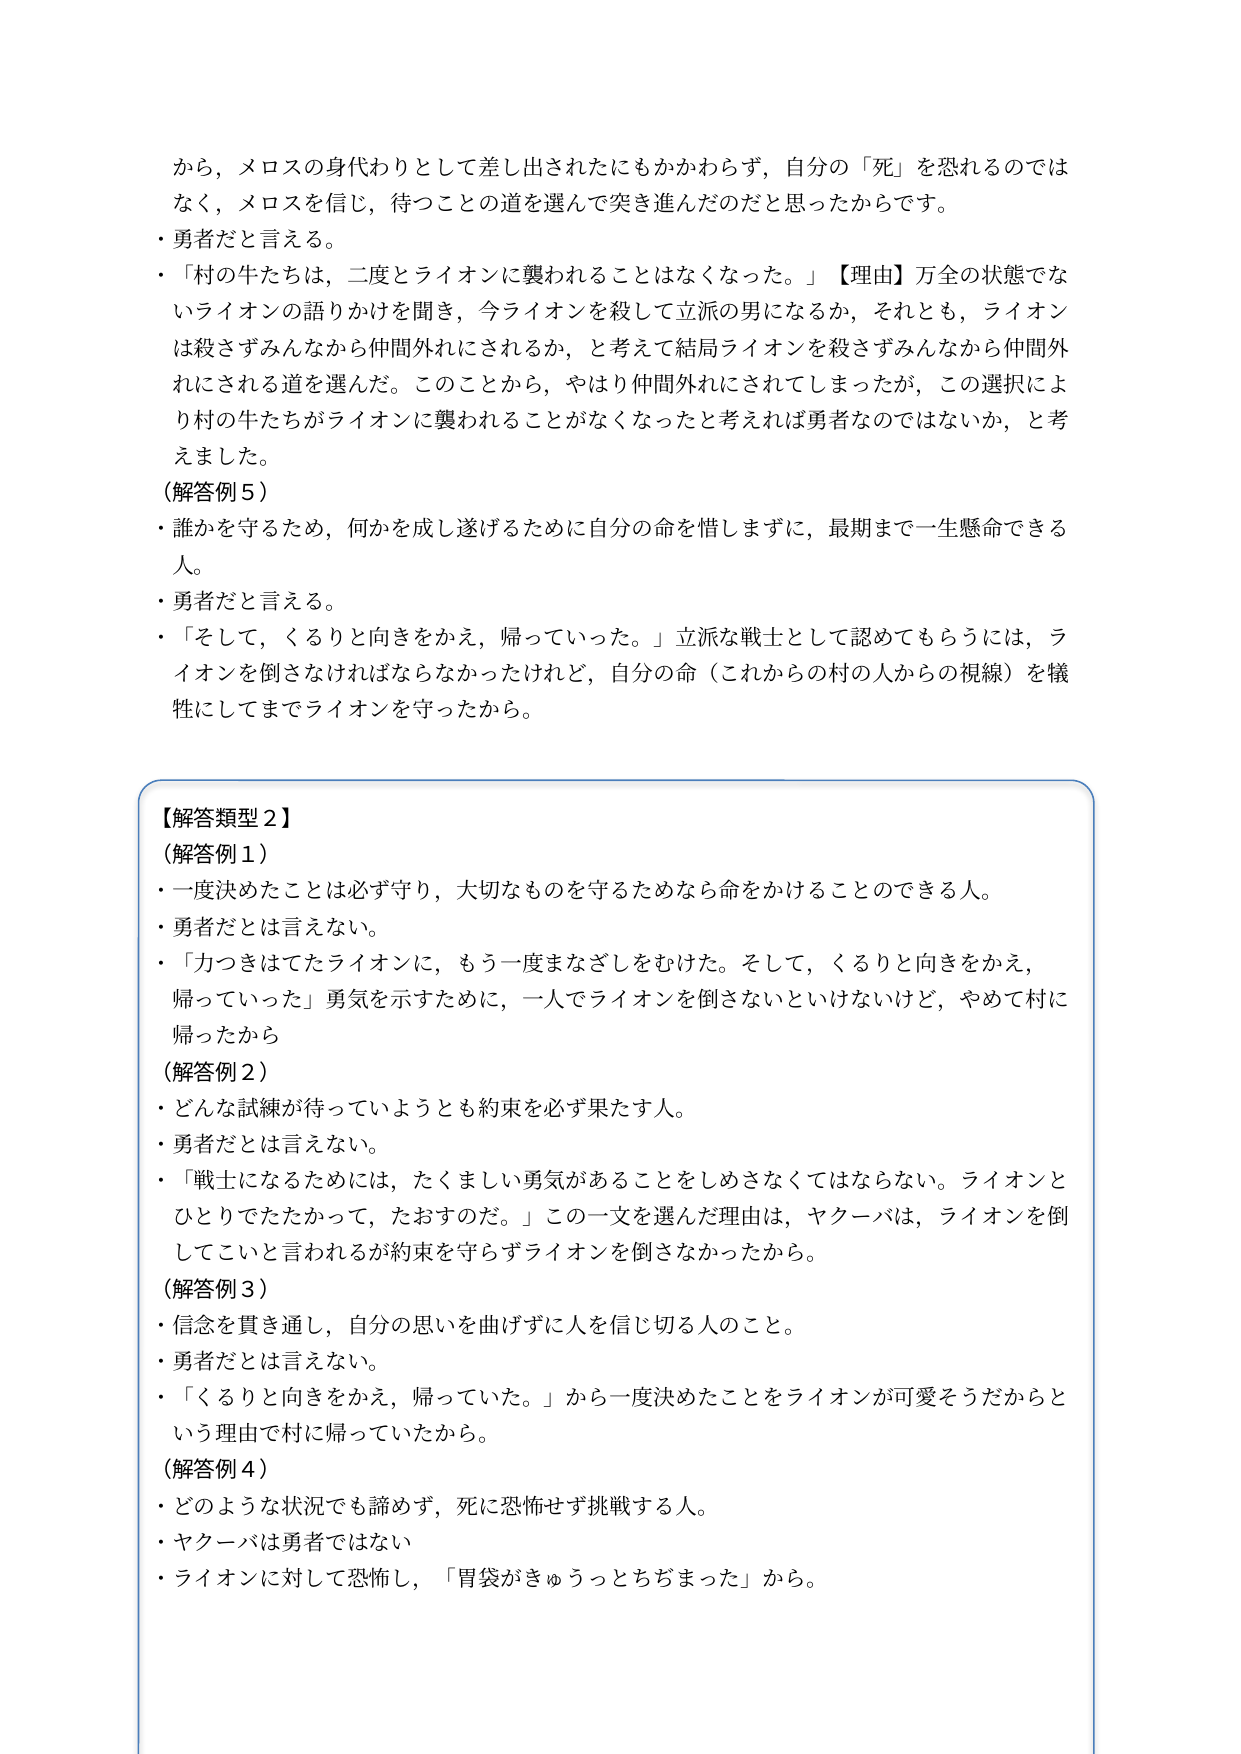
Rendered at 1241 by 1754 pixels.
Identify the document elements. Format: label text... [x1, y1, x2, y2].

text ・勇者だと言える。 [150, 222, 1090, 254]
text ・勇者だとは言えない。 [150, 1344, 1089, 1376]
text ・どんな試練が待っていようとも約束を必ず果たす人。 [150, 1091, 1089, 1122]
text ・「戦士になるためには，たくましい勇気があることをしめさなくてはならない。ライオンと ひとりでたたかって，たおすのだ。」この一文を選んだ理由は，ヤクーバは，ライオンを倒してこいと言われるが約束を守らずライオンを倒さなかったから。 [150, 1163, 1089, 1267]
text （解答例４） [150, 1452, 1089, 1484]
text ・信念を貫き通し，自分の思いを曲げずに人を信じ切る人のこと。 [150, 1308, 1089, 1339]
text ・勇者だと言える。 [150, 584, 1090, 615]
text （解答例５） [150, 475, 1090, 507]
text ・「くるりと向きをかえ，帰っていた。」から一度決めたことをライオンが可愛そうだからという理由で村に帰っていたから。 [150, 1380, 1089, 1448]
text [150, 150, 1090, 218]
text ・「そして，くるりと向きをかえ，帰っていった。」立派な戦士として認めてもらうには，ライオンを倒さなければならなかったけれど，自分の命（これからの村の人からの視線）を犠牲にしてまでライオンを守ったから。 [150, 620, 1090, 724]
text （解答例３） [150, 1272, 1089, 1303]
text ・「力つきはてたライオンに，もう一度まなざしをむけた。そして，くるりと向きをかえ，帰っていった」勇気を示すために，一人でライオンを倒さないといけないけど，やめて村に帰ったから [150, 946, 1089, 1050]
text （解答例１） [150, 837, 1089, 869]
text ・勇者だとは言えない。 [150, 1127, 1089, 1158]
text 【解答類型２】 [150, 801, 1089, 833]
text ・一度決めたことは必ず守り，大切なものを守るためなら命をかけることのできる人。 [150, 874, 1089, 905]
text ・誰かを守るため，何かを成し遂げるために自分の命を惜しまずに，最期まで一生懸命できる人。 [150, 512, 1090, 579]
text （解答例２） [150, 1054, 1089, 1086]
text ・勇者だとは言えない。 [150, 910, 1089, 941]
text ・ヤクーバは勇者ではない [150, 1525, 1089, 1556]
text ・ライオンに対して恐怖し，「胃袋がきゅうっとちぢまった」から。 [150, 1561, 1089, 1593]
text ・「村の牛たちは，二度とライオンに襲われることはなくなった。」【理由】万全の状態でないライオンの語りかけを聞き，今ライオンを殺して立派の男になるか，それとも，ライオンは殺さずみんなから仲間外れにされるか，と考えて結局ライオンを殺さずみんなから仲間外れにされる道を選んだ。このことから，やはり仲間外れにされてしまったが，この選択により村の牛たちがライオンに襲われることがなくなったと考えれば勇者なのではないか，と考えました。 [150, 258, 1090, 471]
text ・どのような状況でも諦めず，死に恐怖せず挑戦する人。 [150, 1489, 1089, 1520]
